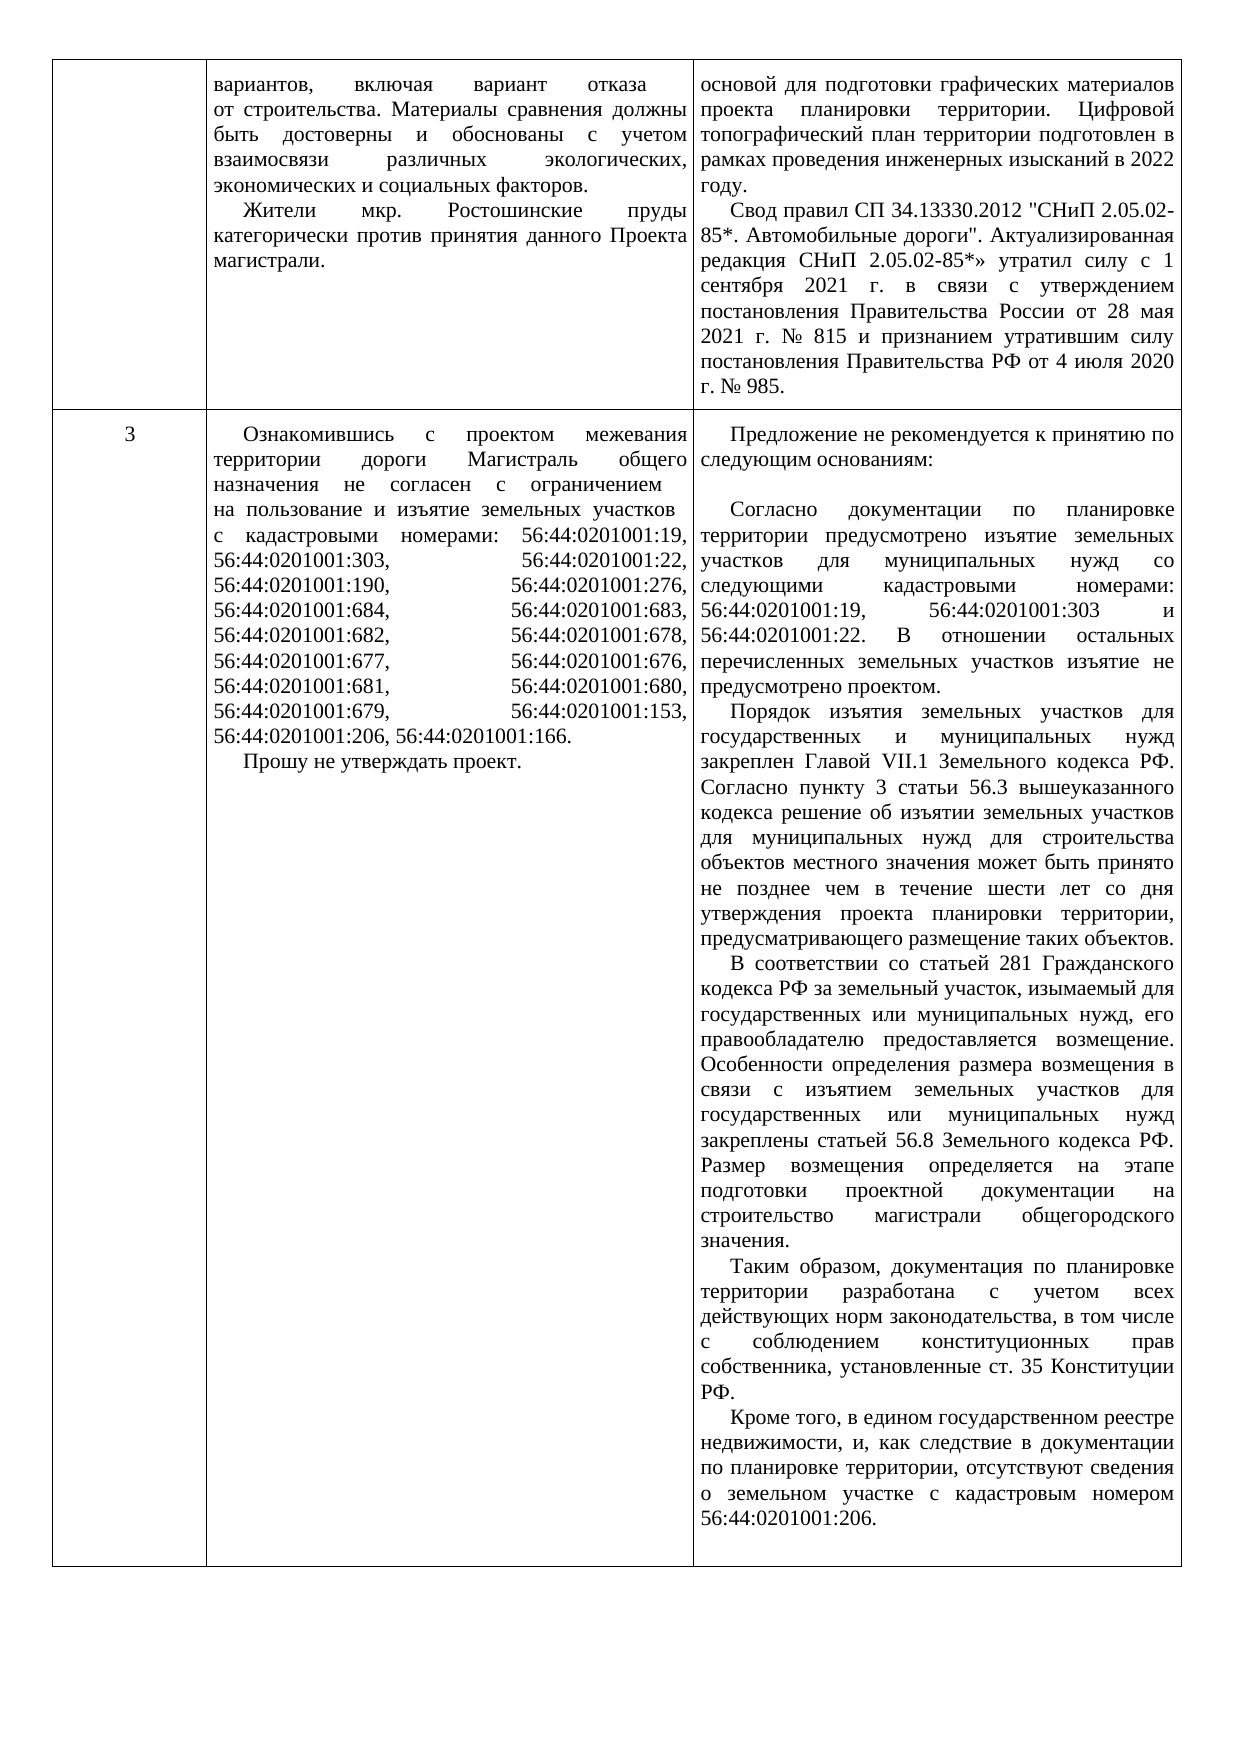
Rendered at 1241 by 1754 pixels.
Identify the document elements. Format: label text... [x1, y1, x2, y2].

table_cell 2 [53, 60, 206, 409]
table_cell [207, 60, 693, 409]
table_cell 3 [53, 410, 206, 1566]
table_cell Предложение не рекомендуется к принятию по следующим основаниям: Согласно документации по планировке территории предусмотрено изъятие земельных участков для муниципальных нужд со следующими кадастровыми номерами: 56:44:0201001:19, 56:44:0201001:303 и 56:44:0201001:22. В отношении остальных перечисленных земельных участков изъятие не предусмотрено проектом. Порядок изъятия земельных участков для государственных и муниципальных нужд закреплен Главой VII.1 Земельного кодекса РФ. Согласно пункту 3 статьи 56.3 вышеуказанного кодекса решение об изъятии земельных участков для муниципальных нужд для строительства объектов местного значения может быть принято не позднее чем в течение шести лет со дня утверждения проекта планировки территории, предусматривающего размещение таких объектов. В соответствии со статьей 281 Гражданского кодекса РФ за земельный участок, изымаемый для государственных или муниципальных нужд, его правообладателю предоставляется возмещение. Особенности определения размера возмещения в связи с изъятием земельных участков для государственных или муниципальных нужд закреплены статьей 56.8 Земельного кодекса РФ. Размер возмещения определяется на этапе подготовки проектной документации на строительство магистрали общегородского значения. Таким образом, документация по планировке территории разработана с учетом всех действующих норм законодательства, в том числе с соблюдением конституционных прав собственника, установленные ст. 35 Конституции РФ. Кроме того, в едином государственном реестре недвижимости, и, как следствие в документации по планировке территории, отсутствуют сведения о земельном участке с кадастровым номером 56:44:0201001:206. [694, 410, 1181, 1566]
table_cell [694, 60, 1181, 409]
table_cell Ознакомившись с проектом межевания территории дороги Магистраль общего назначения не согласен с ограничением на пользование и изъятие земельных участков с кадастровыми номерами: 56:44:0201001:19, 56:44:0201001:303, 56:44:0201001:22, 56:44:0201001:190, 56:44:0201001:276, 56:44:0201001:684, 56:44:0201001:683, 56:44:0201001:682, 56:44:0201001:678, 56:44:0201001:677, 56:44:0201001:676, 56:44:0201001:681, 56:44:0201001:680, 56:44:0201001:679, 56:44:0201001:153, 56:44:0201001:206, 56:44:0201001:166. Прошу не утверждать проект. [207, 410, 693, 1566]
